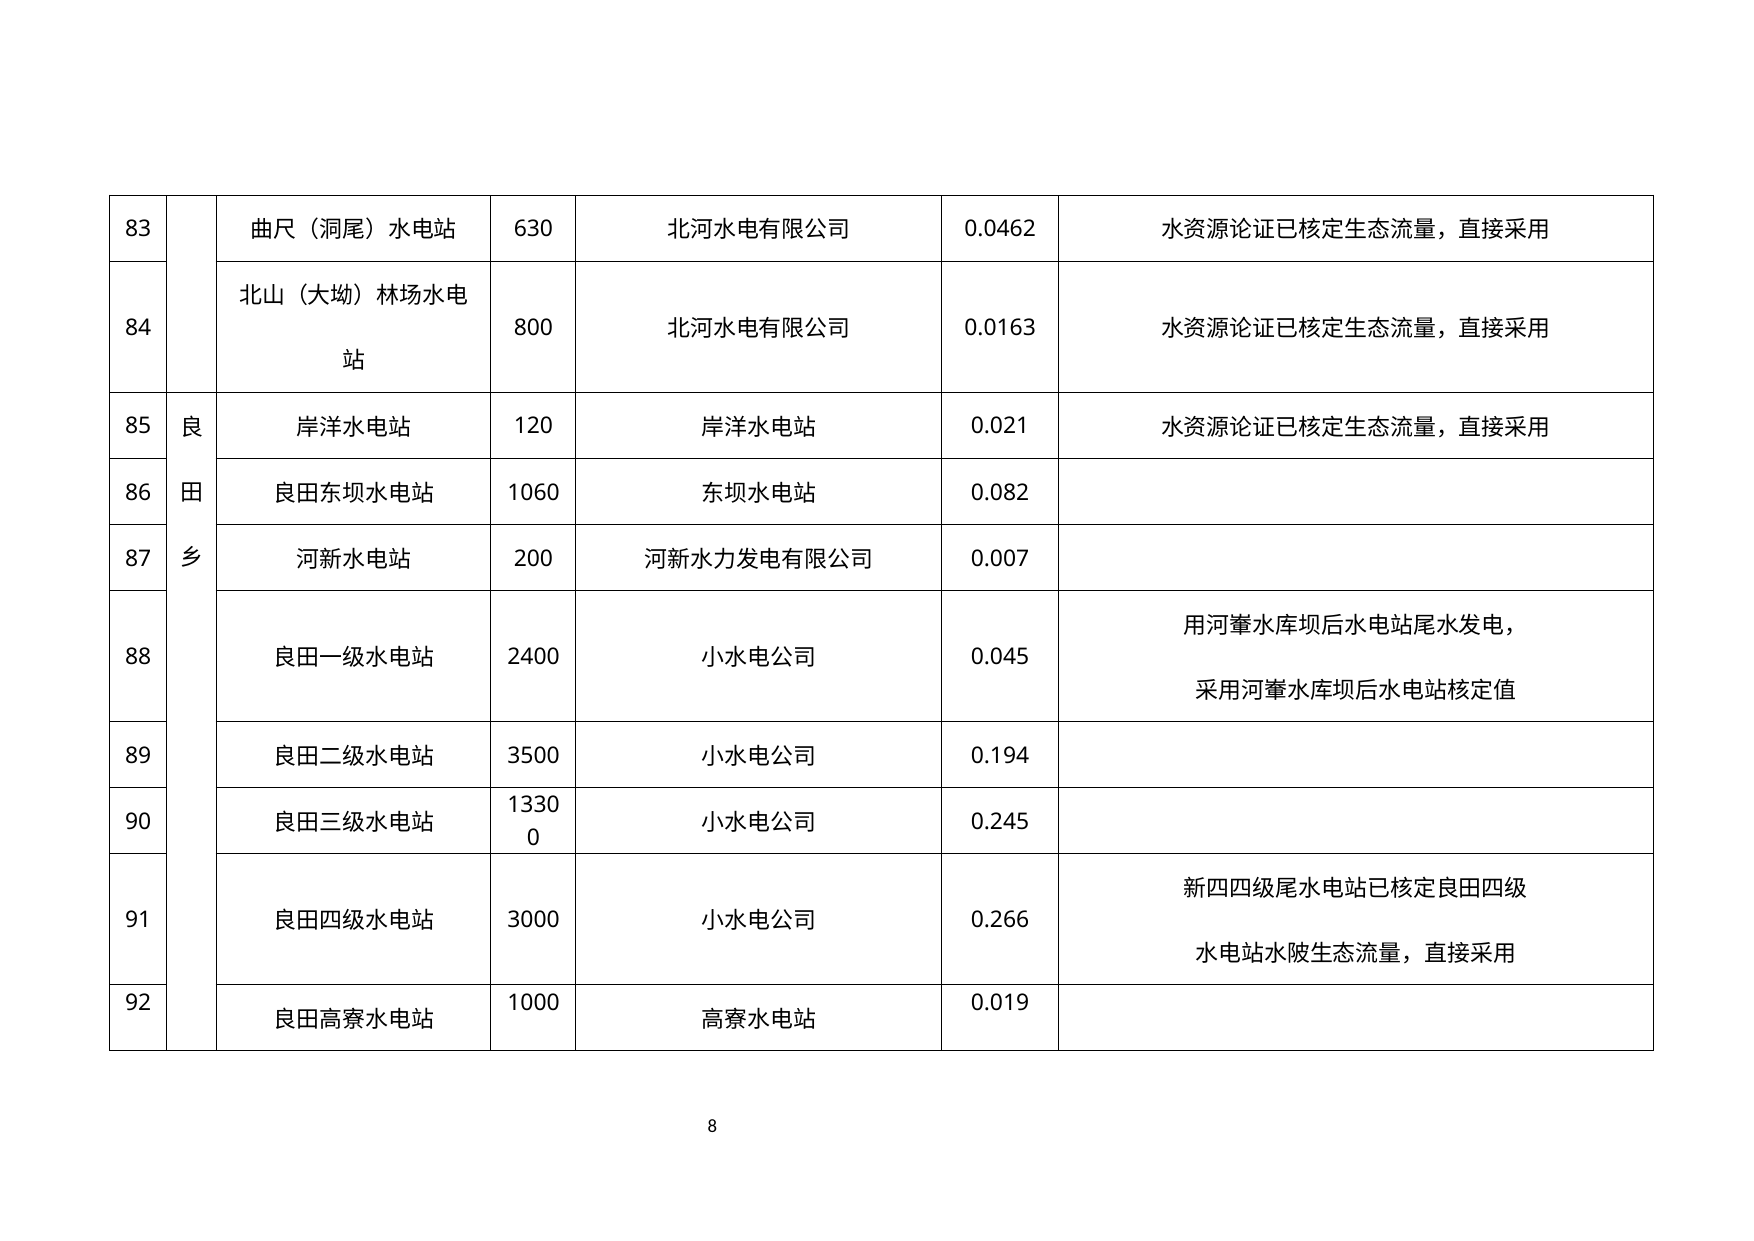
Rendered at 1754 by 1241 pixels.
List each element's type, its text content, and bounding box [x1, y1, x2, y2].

table_cell 良田东坝水电站 [217, 459, 490, 524]
table_cell 岸洋水电站 [217, 393, 490, 458]
table_cell 良田四级水电站 [217, 854, 490, 984]
table_cell 91 [110, 854, 166, 984]
table_cell [1059, 459, 1653, 524]
table_cell 1000 [491, 985, 575, 1050]
table_cell 良田乡 [167, 393, 216, 1050]
table_cell 0.266 [942, 854, 1058, 984]
table_cell 用河輋水库坝后水电站尾水发电， 采用河輋水库坝后水电站核定值 [1059, 591, 1653, 721]
table_cell 北山（大坳）林场水电站 [217, 262, 490, 392]
table_cell 良田一级水电站 [217, 591, 490, 721]
table_cell 岸洋水电站 [576, 393, 941, 458]
table_cell 小水电公司 [576, 854, 941, 984]
table_cell 良田二级水电站 [217, 722, 490, 787]
table_cell 3000 [491, 854, 575, 984]
table_cell [1059, 788, 1653, 853]
table_cell 200 [491, 525, 575, 590]
table_cell 0.082 [942, 459, 1058, 524]
table_cell 河新水力发电有限公司 [576, 525, 941, 590]
table_cell 83 [110, 196, 166, 261]
table_cell 90 [110, 788, 166, 853]
table_cell 0.0462 [942, 196, 1058, 261]
table_cell 新四四级尾水电站已核定良田四级 水电站水陂生态流量，直接采用 [1059, 854, 1653, 984]
table_cell 2400 [491, 591, 575, 721]
table_cell 良田高寮水电站 [217, 985, 490, 1050]
table_cell 小水电公司 [576, 591, 941, 721]
table_cell 630 [491, 196, 575, 261]
table_cell 800 [491, 262, 575, 392]
table_cell 曲尺（洞尾）水电站 [217, 196, 490, 261]
table_cell 水资源论证已核定生态流量，直接采用 [1059, 196, 1653, 261]
table_cell [1059, 722, 1653, 787]
table_cell 87 [110, 525, 166, 590]
table_cell 河新水电站 [217, 525, 490, 590]
table_cell 小水电公司 [576, 788, 941, 853]
table_cell 92 [110, 985, 166, 1050]
table_cell 0.019 [942, 985, 1058, 1050]
table_cell 0.045 [942, 591, 1058, 721]
table_cell [1059, 525, 1653, 590]
table_cell 水资源论证已核定生态流量，直接采用 [1059, 393, 1653, 458]
table_cell 0.007 [942, 525, 1058, 590]
table_cell 0.194 [942, 722, 1058, 787]
table_cell 小水电公司 [576, 722, 941, 787]
table_cell 84 [110, 262, 166, 392]
table_cell 0.245 [942, 788, 1058, 853]
table_cell 3500 [491, 722, 575, 787]
table_cell [1059, 985, 1653, 1050]
table_cell 89 [110, 722, 166, 787]
table_cell 良田三级水电站 [217, 788, 490, 853]
table_cell 北河水电有限公司 [576, 262, 941, 392]
table_cell 北河水电有限公司 [576, 196, 941, 261]
table_cell 86 [110, 459, 166, 524]
table_cell 85 [110, 393, 166, 458]
table_cell 东坝水电站 [576, 459, 941, 524]
table_cell 1060 [491, 459, 575, 524]
table_cell 水资源论证已核定生态流量，直接采用 [1059, 262, 1653, 392]
table_cell 13300 [491, 788, 575, 853]
table_cell 0.0163 [942, 262, 1058, 392]
table_cell 0.021 [942, 393, 1058, 458]
table_cell 120 [491, 393, 575, 458]
table_cell 88 [110, 591, 166, 721]
table_cell 高寮水电站 [576, 985, 941, 1050]
